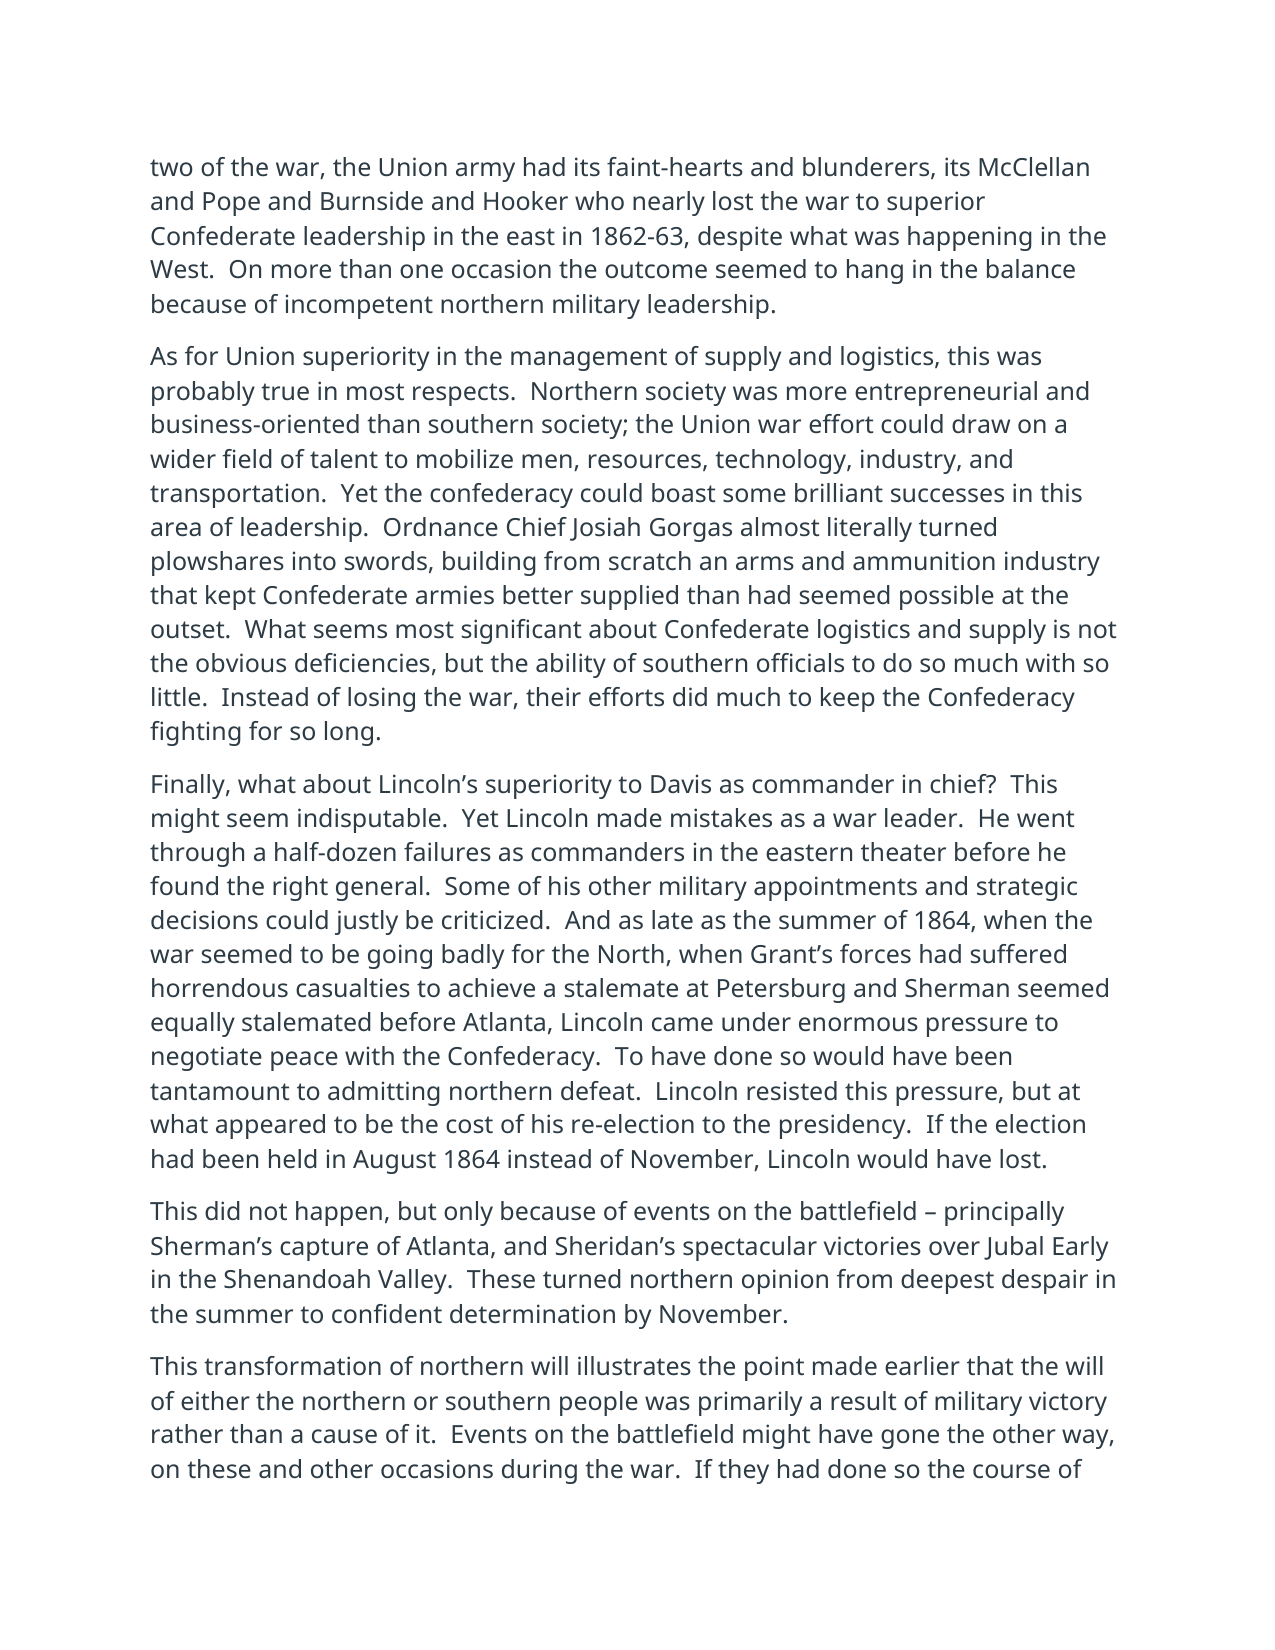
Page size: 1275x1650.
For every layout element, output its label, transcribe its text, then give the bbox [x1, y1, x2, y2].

text This did not happen, but only because of events on the battlefield – principally Sherman’s capture of Atlanta, and Sheridan’s spectacular victories over Jubal Early in the Shenandoah Valley. These turned northern opinion from deepest despair in the summer to confident determination by November. [150, 1194, 1125, 1330]
text As for Union superiority in the management of supply and logistics, this was probably true in most respects. Northern society was more entrepreneurial and business-oriented than southern society; the Union war effort could draw on a wider field of talent to mobilize men, resources, technology, industry, and transportation. Yet the confederacy could boast some brilliant successes in this area of leadership. Ordnance Chief Josiah Gorgas almost literally turned plowshares into swords, building from scratch an arms and ammunition industry that kept Confederate armies better supplied than had seemed possible at the outset. What seems most significant about Confederate logistics and supply is not the obvious deficiencies, but the ability of southern officials to do so much with so little. Instead of losing the war, their efforts did much to keep the Confederacy fighting for so long. [150, 339, 1125, 748]
text Finally, what about Lincoln’s superiority to Davis as commander in chief? This might seem indisputable. Yet Lincoln made mistakes as a war leader. He went through a half-dozen failures as commanders in the eastern theater before he found the right general. Some of his other military appointments and strategic decisions could justly be criticized. And as late as the summer of 1864, when the war seemed to be going badly for the North, when Grant’s forces had suffered horrendous casualties to achieve a stalemate at Petersburg and Sherman seemed equally stalemated before Atlanta, Lincoln came under enormous pressure to negotiate peace with the Confederacy. To have done so would have been tantamount to admitting northern defeat. Lincoln resisted this pressure, but at what appeared to be the cost of his re-election to the presidency. If the election had been held in August 1864 instead of November, Lincoln would have lost. [150, 767, 1125, 1175]
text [150, 150, 1125, 320]
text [150, 1349, 1125, 1485]
